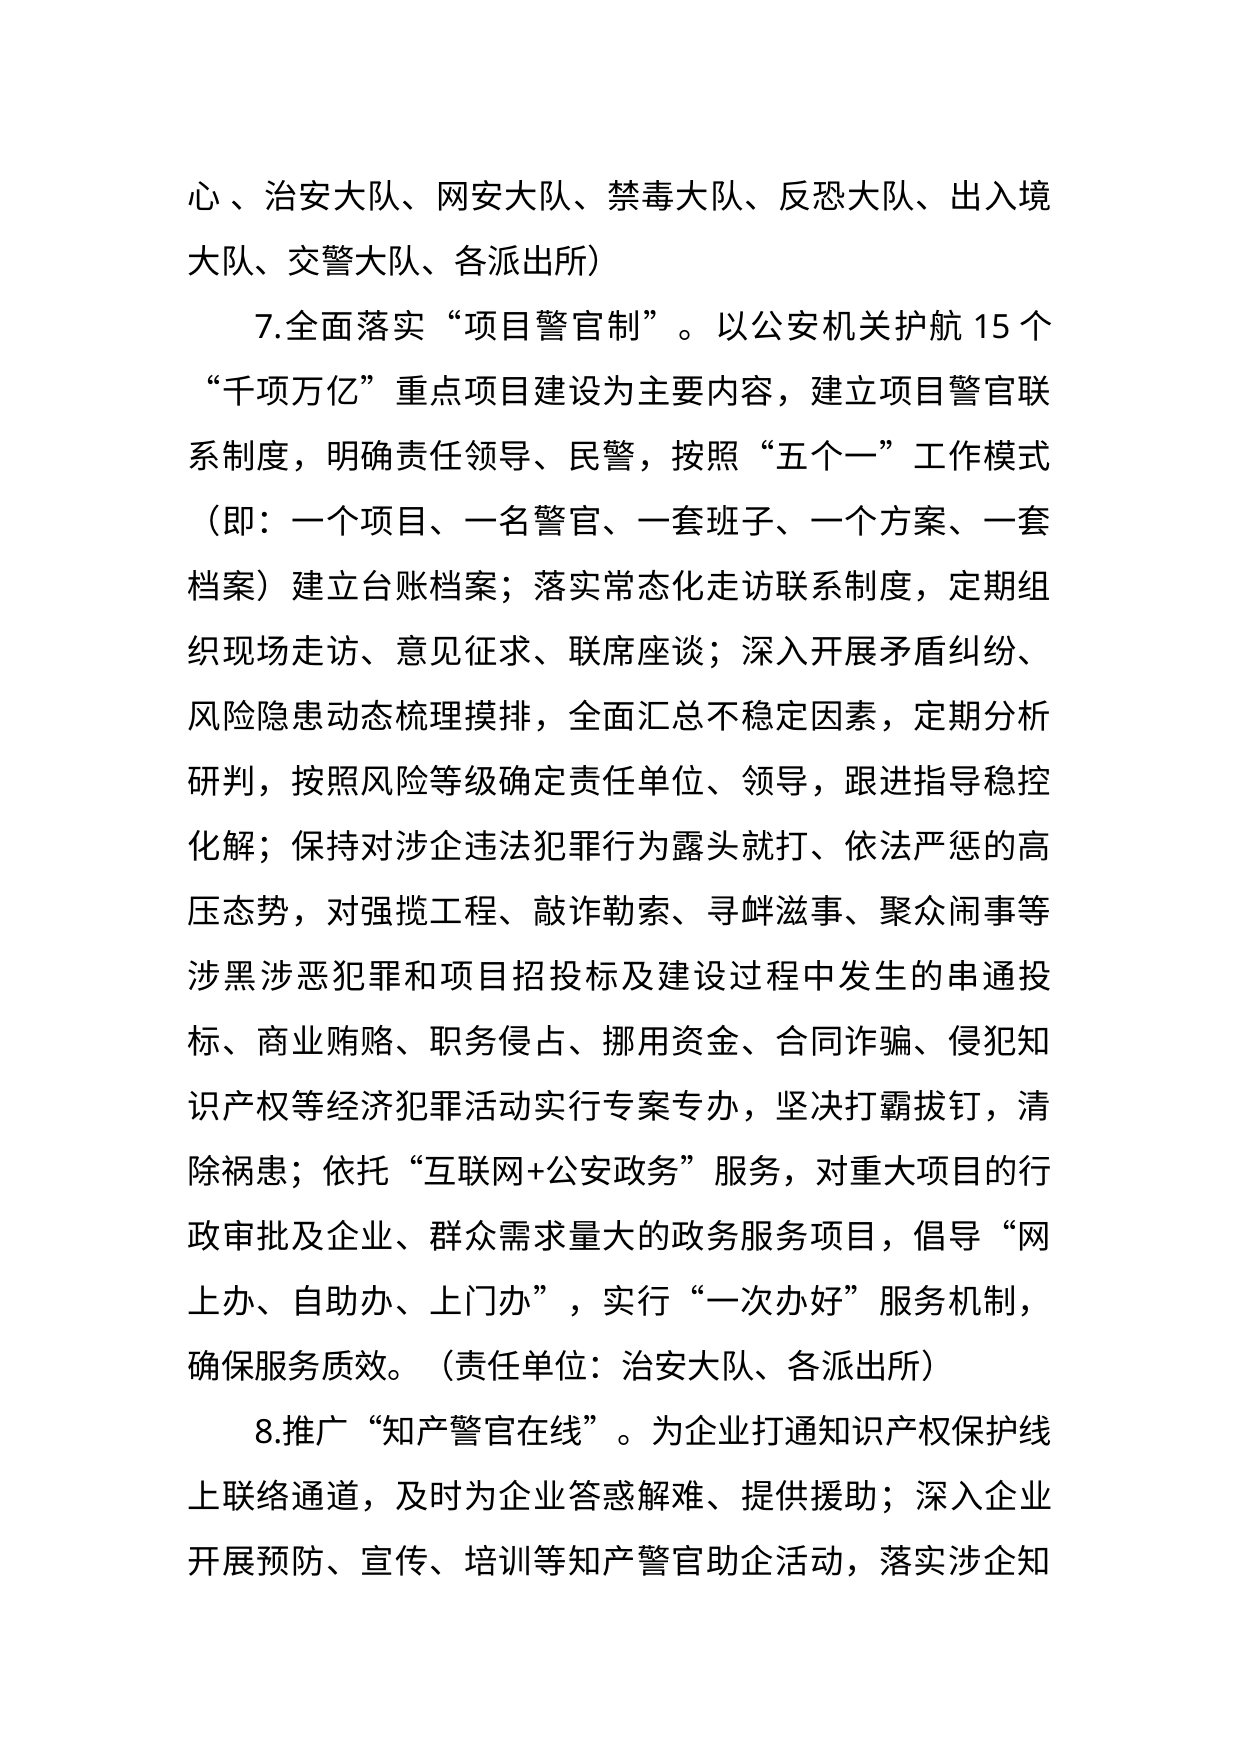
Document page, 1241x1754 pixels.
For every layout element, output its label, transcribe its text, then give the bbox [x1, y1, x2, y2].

text 7.全面落实“项目警官制”。以公安机关护航15个“千项万亿”重点项目建设为主要内容，建立项目警官联系制度，明确责任领导、民警，按照“五个一”工作模式（即：一个项目、一名警官、一套班子、一个方案、一套档案）建立台账档案；落实常态化走访联系制度，定期组织现场走访、意见征求、联席座谈；深入开展矛盾纠纷、风险隐患动态梳理摸排，全面汇总不稳定因素，定期分析研判，按照风险等级确定责任单位、领导，跟进指导稳控化解；保持对涉企违法犯罪行为露头就打、依法严惩的高压态势，对强揽工程、敲诈勒索、寻衅滋事、聚众闹事等涉黑涉恶犯罪和项目招投标及建设过程中发生的串通投标、商业贿赂、职务侵占、挪用资金、合同诈骗、侵犯知识产权等经济犯罪活动实行专案专办，坚决打霸拔钉，清除祸患；依托“互联网+公安政务”服务，对重大项目的行政审批及企业、群众需求量大的政务服务项目，倡导“网上办、自助办、上门办”，实行“一次办好”服务机制，确保服务质效。（责任单位：治安大队、各派出所） [187, 292, 1053, 1397]
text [187, 1397, 1053, 1592]
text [187, 162, 1053, 292]
